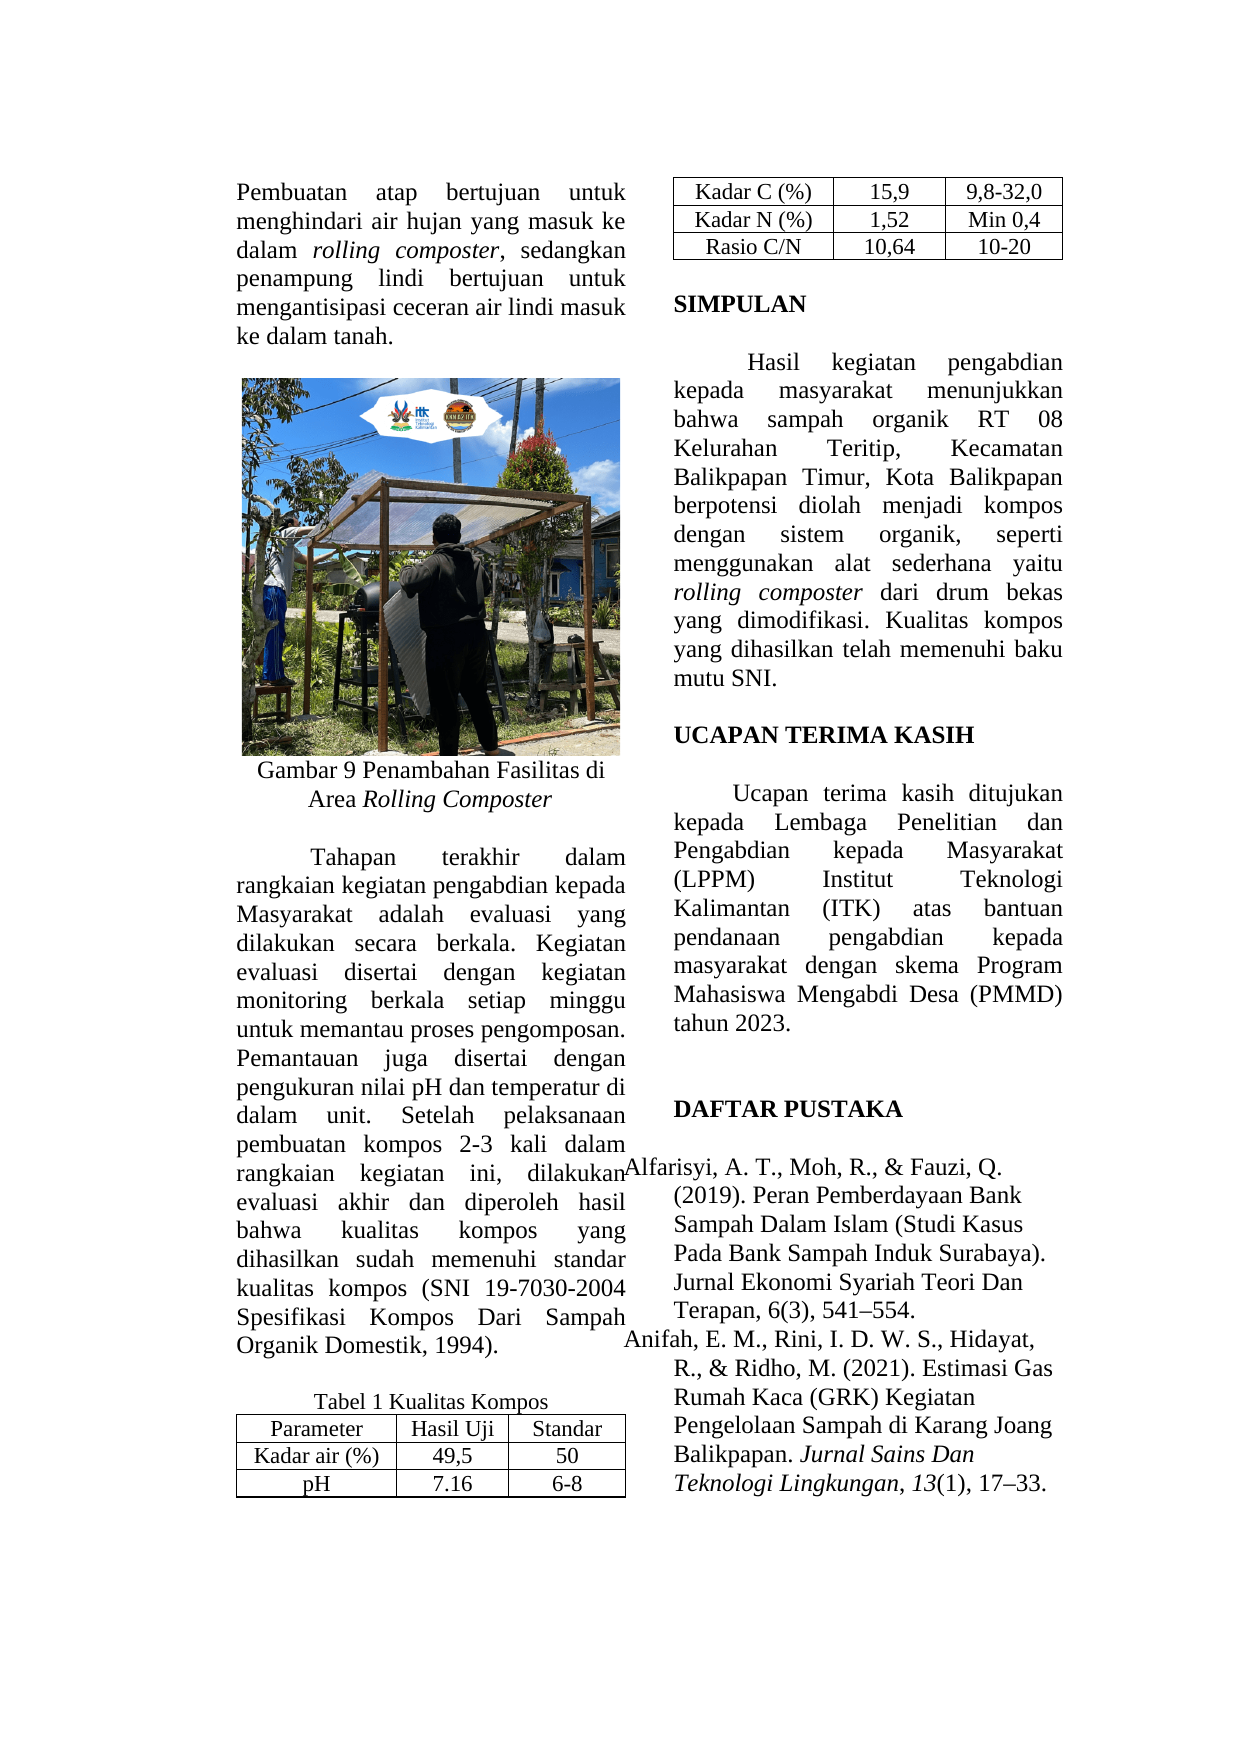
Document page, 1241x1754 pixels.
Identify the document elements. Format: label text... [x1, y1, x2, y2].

table_cell 6-8 [509, 1470, 625, 1496]
text Gambar 9 Penambahan Fasilitas di Area Rolling Composter [236, 755, 626, 813]
table_cell 10,64 [834, 233, 945, 259]
table_cell 49,5 [397, 1443, 508, 1469]
list DAFTAR PUSTAKA [673, 1094, 1063, 1123]
text Tabel 1 Kualitas Kompos [236, 1388, 626, 1414]
table_cell Min 0,4 [946, 206, 1062, 232]
table_cell Kadar N (%) [674, 206, 833, 232]
table_cell 50 [509, 1443, 625, 1469]
table_cell 15,9 [834, 178, 945, 204]
table_header Standar [509, 1415, 625, 1442]
table_cell 1,52 [834, 206, 945, 232]
table_cell 7.16 [397, 1470, 508, 1496]
table_cell 10-20 [946, 233, 1062, 259]
list SIMPULAN [673, 289, 1063, 318]
text Hasil kegiatan pengabdian kepada masyarakat menunjukkan bahwa sampah organik RT 08 Kelurahan Teritip, Kecamatan Balikpapan Timur, Kota Balikpapan berpotensi diolah menjadi kompos dengan sistem organik, seperti menggunakan alat sederhana yaitu rolling composter dari drum bekas yang dimodifikasi. Kualitas kompos yang dihasilkan telah memenuhi baku mutu SNI. [673, 347, 1063, 692]
table_cell Kadar C (%) [674, 178, 833, 204]
table_cell 9,8-32,0 [946, 178, 1062, 204]
table_header Hasil Uji [397, 1415, 508, 1442]
text Tahapan terakhir dalam rangkaian kegiatan pengabdian kepada Masyarakat adalah evaluasi yang dilakukan secara berkala. Kegiatan evaluasi disertai dengan kegiatan monitoring berkala setiap minggu untuk memantau proses pengomposan. Pemantauan juga disertai dengan pengukuran nilai pH dan temperatur di dalam unit. Setelah pelaksanaan pembuatan kompos 2-3 kali dalam rangkaian kegiatan ini, dilakukan evaluasi akhir dan diperoleh hasil bahwa kualitas kompos yang dihasilkan sudah memenuhi standar kualitas kompos [236, 842, 626, 1359]
table_cell Kadar air (%) [237, 1443, 396, 1469]
picture [241, 378, 621, 756]
table_cell pH [237, 1470, 396, 1496]
text Ucapan terima kasih ditujukan kepada Lembaga Penelitian dan Pengabdian kepada Masyarakat (LPPM) Institut Teknologi Kalimantan (ITK) atas bantuan pendanaan pengabdian kepada masyarakat dengan skema Program Mahasiswa Mengabdi Desa (PMMD) tahun 2023. [673, 778, 1063, 1037]
table_cell Rasio C/N [674, 233, 833, 259]
text UCAPAN TERIMA KASIH [673, 720, 1063, 749]
table_header Parameter [237, 1415, 396, 1442]
